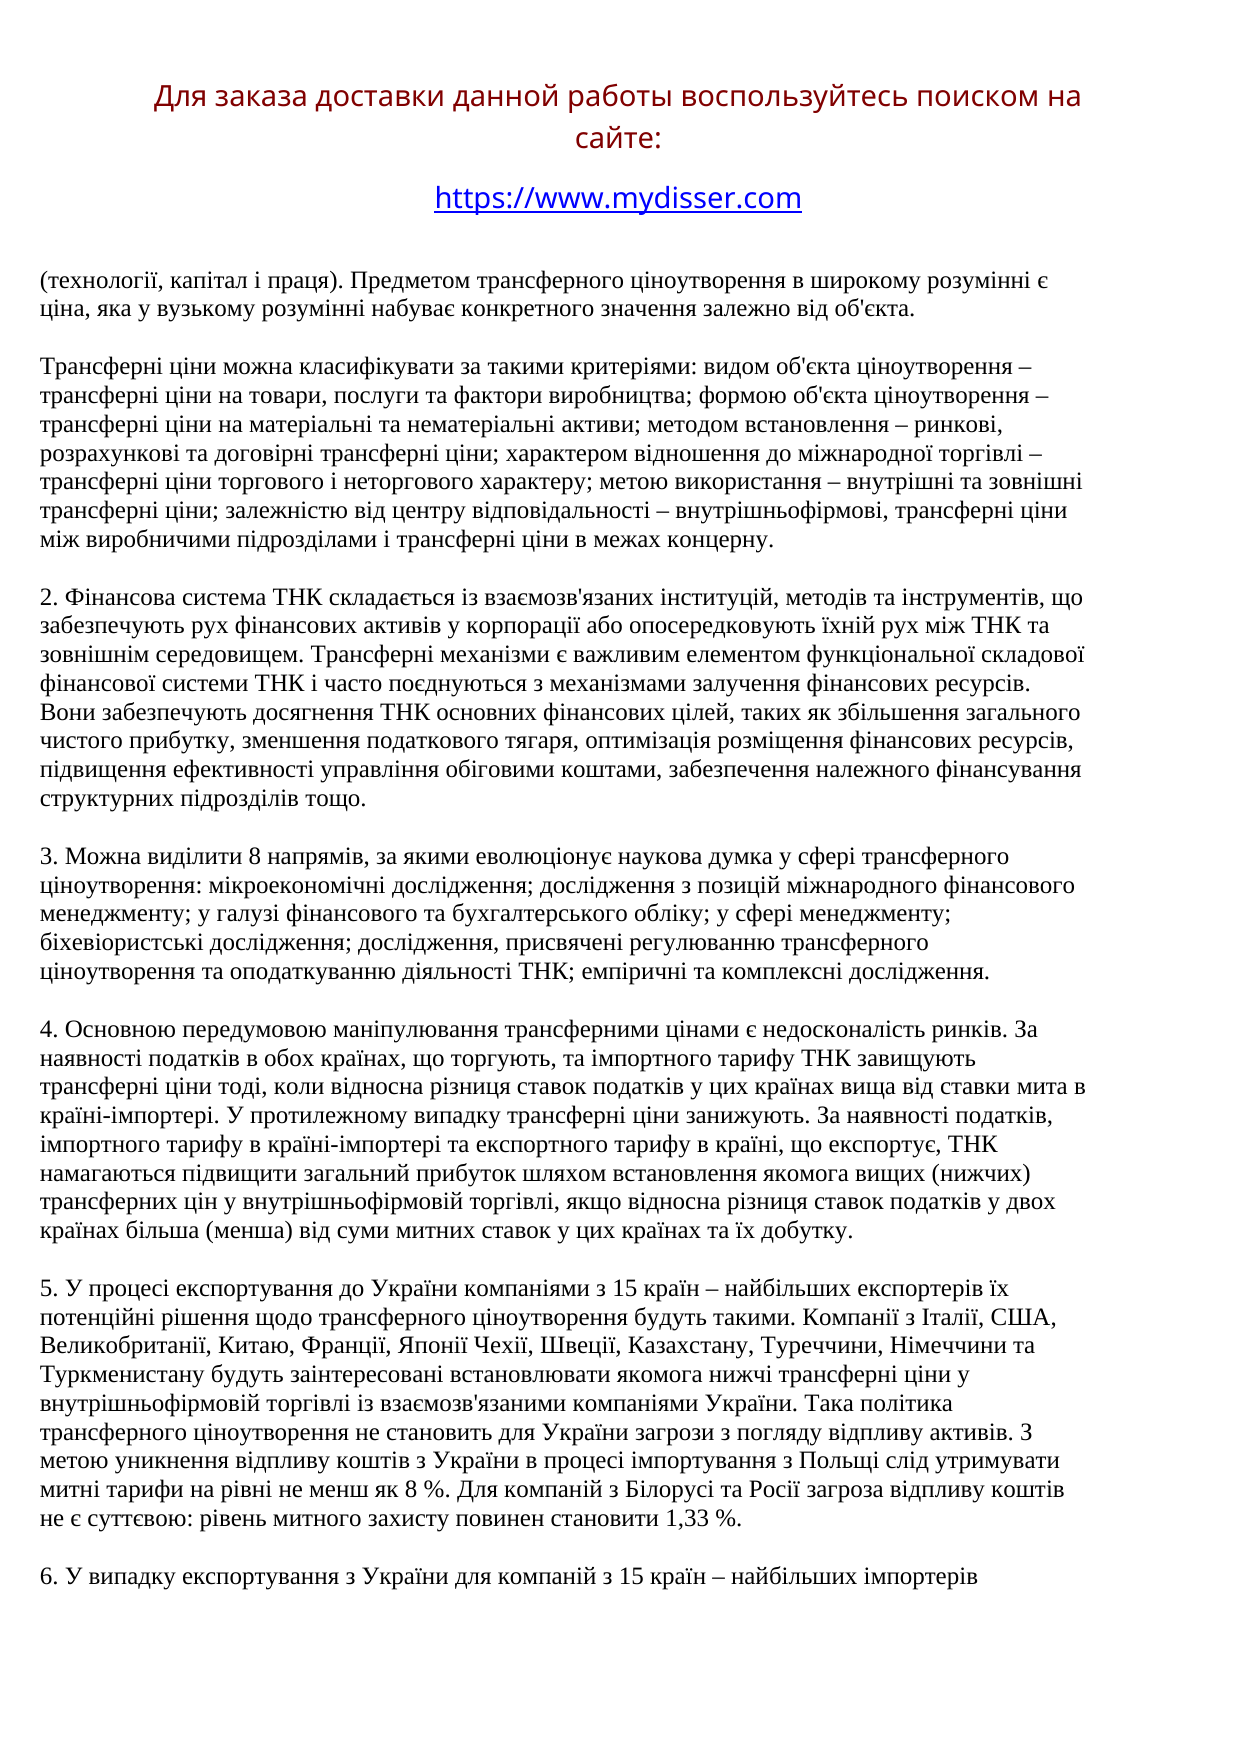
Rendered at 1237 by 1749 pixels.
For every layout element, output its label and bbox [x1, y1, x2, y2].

table_cell [40, 236, 1086, 1590]
